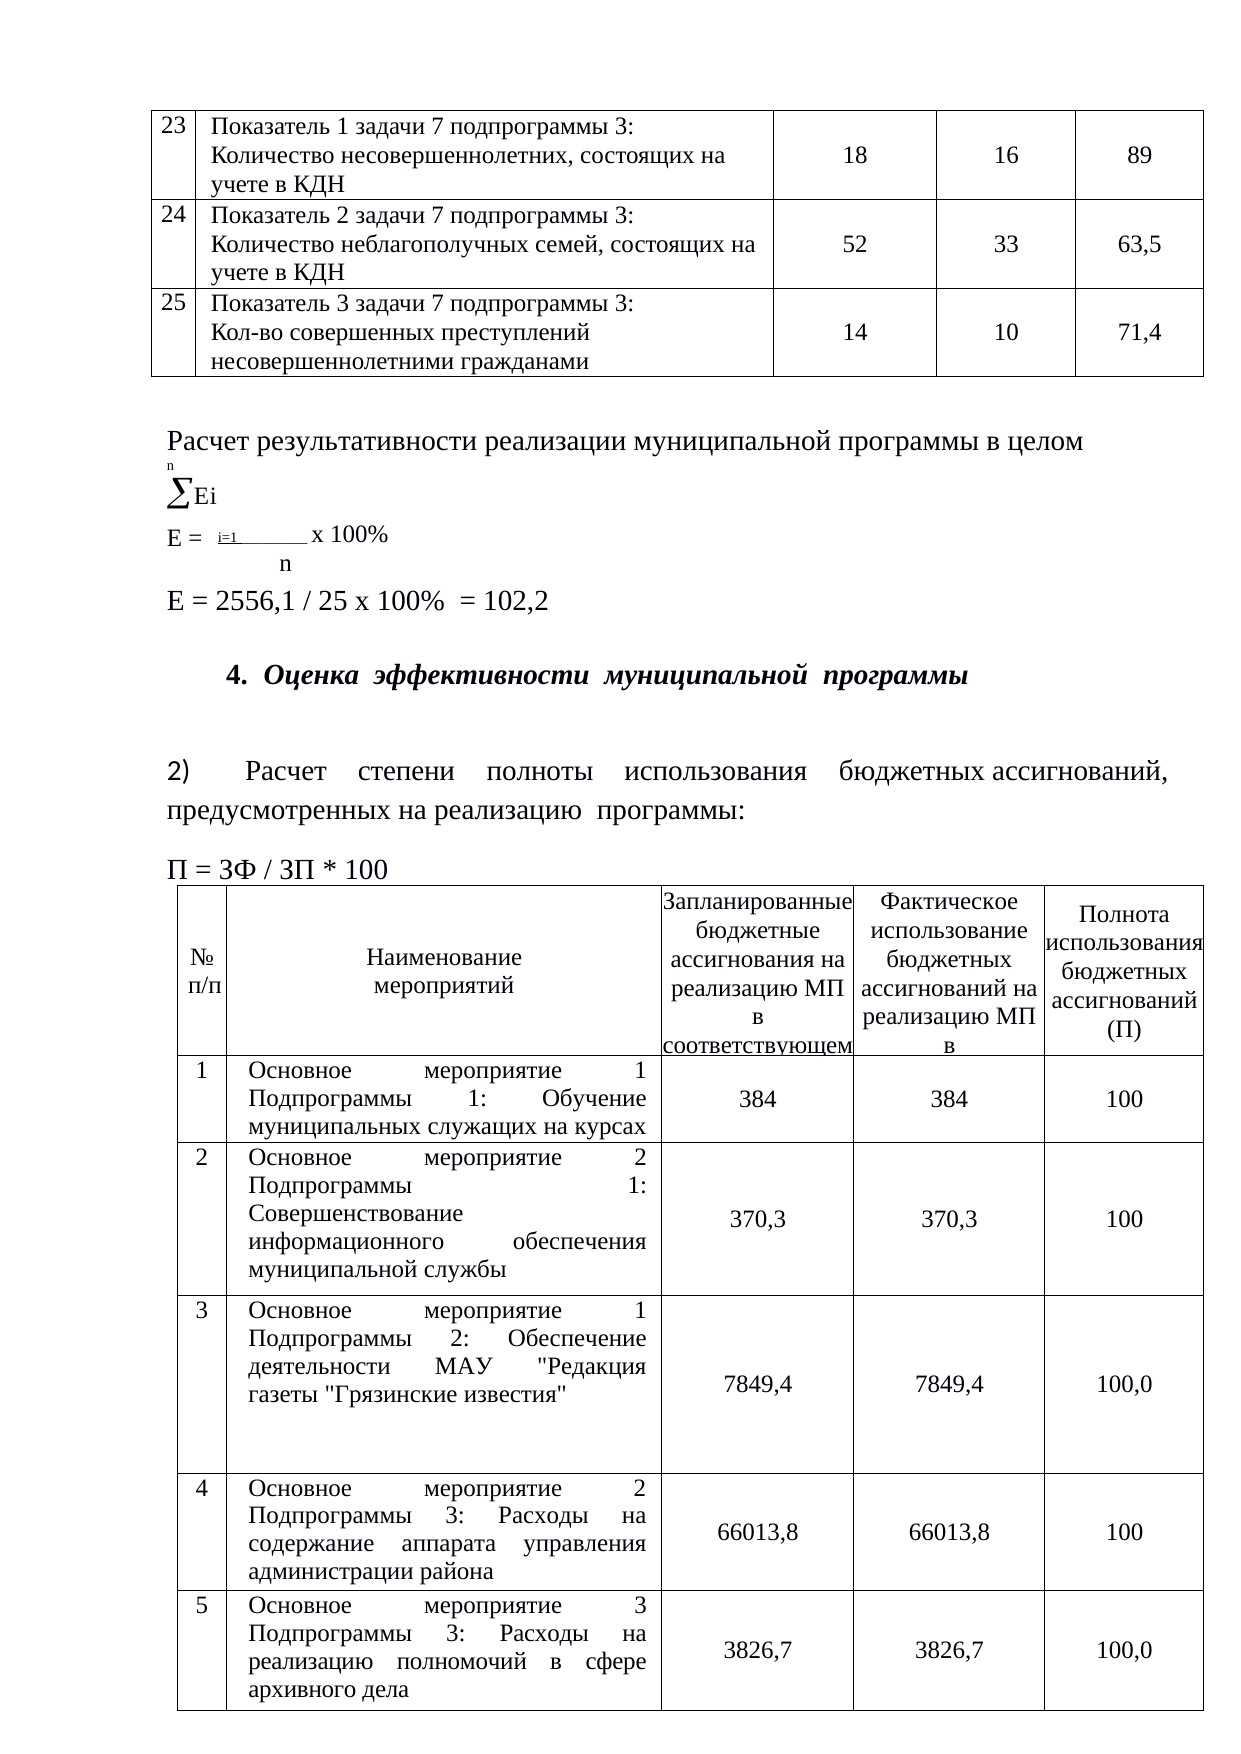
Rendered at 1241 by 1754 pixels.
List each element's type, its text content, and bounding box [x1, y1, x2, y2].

table_cell 16 [937, 111, 1075, 199]
table_cell Основное мероприятие 3 Подпрограммы 3: Расходы на реализацию полномочий в сфере архивного дела [227, 1591, 661, 1709]
table_cell 25 [152, 289, 195, 376]
table_header Полнота использования бюджетных ассигнований (П) [1045, 886, 1203, 1055]
text E = i=1 _________ х 100% [167, 519, 1192, 552]
table_cell 100 [1045, 1143, 1203, 1295]
table_cell 89 [1076, 111, 1203, 199]
subtitle Оценка эффективности муниципальной программы [226, 657, 1192, 691]
table_cell Показатель 3 задачи 7 подпрограммы 3: Кол-во совершенных преступлений несовершеннолетними гражданами [196, 289, 773, 376]
table_cell 23 [152, 111, 195, 199]
table_cell 384 [854, 1056, 1044, 1142]
text П = ЗФ / ЗП * 100 [167, 852, 1192, 885]
text Расчет результативности реализации муниципальной программы в целом [167, 423, 1192, 457]
table_cell Основное мероприятие 2 Подпрограммы 1: Совершенствование информационного обеспечения муниципальной службы [227, 1143, 661, 1295]
table_cell 3826,7 [662, 1591, 853, 1709]
table_header Фактическое использование бюджетных ассигнований на реализацию МП в соответствующем периоде (ЗФ) [854, 886, 1044, 1055]
table_cell 18 [774, 111, 936, 199]
table_cell 100,0 [1045, 1296, 1203, 1473]
table_cell 384 [662, 1056, 853, 1142]
table_cell Показатель 1 задачи 7 подпрограммы 3: Количество несовершеннолетних, состоящих на учете в КДН [196, 111, 773, 199]
table_cell 100,0 [1045, 1591, 1203, 1709]
table_cell 71,4 [1076, 289, 1203, 376]
table_cell 63,5 [1076, 200, 1203, 287]
table_cell 52 [774, 200, 936, 287]
table_cell 2 [178, 1143, 226, 1295]
table_cell 3826,7 [854, 1591, 1044, 1709]
table_cell 66013,8 [854, 1474, 1044, 1590]
table_header № п/п [178, 886, 226, 1055]
table_cell 24 [152, 200, 195, 287]
table_header Наименование мероприятий [227, 886, 661, 1055]
table_cell 1 [178, 1056, 226, 1142]
table_cell Основное мероприятие 1 Подпрограммы 2: Обеспечение деятельности МАУ "Редакция газеты "Грязинские известия" [227, 1296, 661, 1473]
table_cell 14 [774, 289, 936, 376]
table_cell 3 [178, 1296, 226, 1473]
table_cell 100 [1045, 1474, 1203, 1590]
table_cell 4 [178, 1474, 226, 1590]
table_cell Основное мероприятие 2 Подпрограммы 3: Расходы на содержание аппарата управления администрации района [227, 1474, 661, 1590]
table_cell 370,3 [662, 1143, 853, 1295]
text n [167, 552, 1192, 577]
table_cell 370,3 [854, 1143, 1044, 1295]
table_cell 10 [937, 289, 1075, 376]
table_header Запланированные бюджетные ассигнования на реализацию МП в соответствующем периоде (ЗП) [662, 886, 853, 1055]
text Ei [167, 473, 1192, 512]
table_cell 7849,4 [662, 1296, 853, 1473]
table_cell 7849,4 [854, 1296, 1044, 1473]
table_cell Основное мероприятие 1 Подпрограммы 1: Обучение муниципальных служащих на курсах повышения квалификации [227, 1056, 661, 1142]
table_cell Показатель 2 задачи 7 подпрограммы 3: Количество неблагополучных семей, состоящих на учете в КДН [196, 200, 773, 287]
table_cell 66013,8 [662, 1474, 853, 1590]
table_cell 5 [178, 1591, 226, 1709]
text Е = 2556,1 / 25 х 100% = 102,2 [167, 583, 1192, 617]
list Расчет степени полноты использования бюджетных ассигнований, предусмотренных на реализацию программы: [167, 752, 1192, 826]
table_cell 100 [1045, 1056, 1203, 1142]
table_cell 33 [937, 200, 1075, 287]
